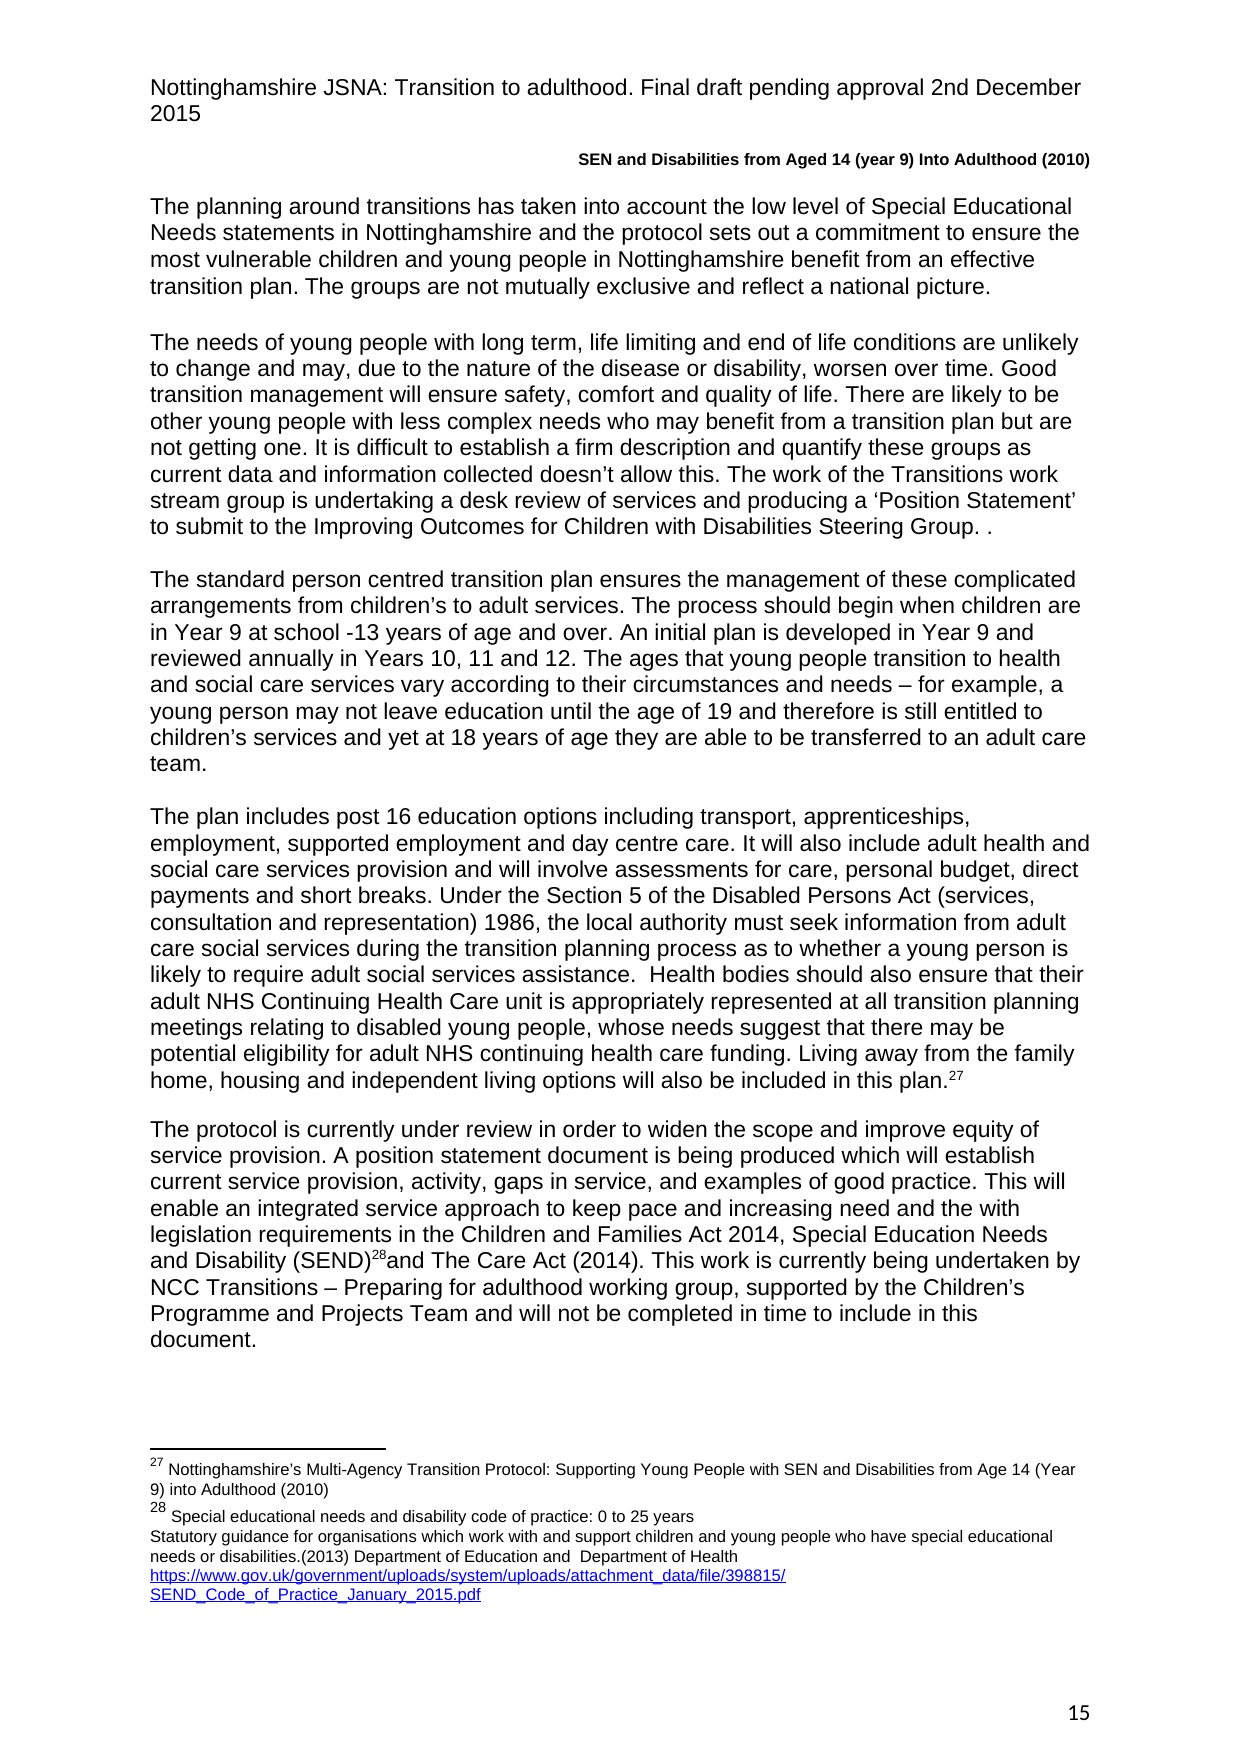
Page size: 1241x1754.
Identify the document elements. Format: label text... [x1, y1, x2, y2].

text The needs of young people with long term, life limiting and end of life conditions are unlikely to change and may, due to the nature of the disease or disability, worsen over time. Good transition management will ensure safety, comfort and quality of life. There are likely to be other young people with less complex needs who may benefit from a transition plan but are not getting one. It is difficult to establish a firm description and quantify these groups as current data and information collected doesn’t allow this. The work of the Transitions work stream group is undertaking a desk review of services and producing a ‘Position Statement’ to submit to the Improving Outcomes for Children with Disabilities Steering Group. . [150, 329, 1090, 539]
text SEN and Disabilities from Aged 14 (year 9) Into Adulthood (2010) [150, 150, 1090, 169]
text The standard person centred transition plan ensures the management of these complicated arrangements from children’s to adult services. The process should begin when children are in Year 9 at school -13 years of age and over. An initial plan is developed in Year 9 and reviewed annually in Years 10, 11 and 12. The ages that young people transition to health and social care services vary according to their circumstances and needs – for example, a young person may not leave education until the age of 19 and therefore is still entitled to children’s services and yet at 18 years of age they are able to be transferred to an adult care team. [150, 566, 1090, 777]
text The planning around transitions has taken into account the low level of Special Educational Needs statements in Nottinghamshire and the protocol sets out a commitment to ensure the most vulnerable children and young people in Nottinghamshire benefit from an effective transition plan. The groups are not mutually exclusive and reflect a national picture. [150, 193, 1090, 300]
text The plan includes post 16 education options including transport, apprenticeships, employment, supported employment and day centre care. It will also include adult health and social care services provision and will involve assessments for care, personal budget, direct payments and short breaks. Under the Section 5 of the Disabled Persons Act (services, consultation and representation) 1986, the local authority must seek information from adult care social services during the transition planning process as to whether a young person is likely to require adult social services assistance. Health bodies should also ensure that their adult NHS Continuing Health Care unit is appropriately represented at all transition planning meetings relating to disabled young people, whose needs suggest that there may be potential eligibility for adult NHS continuing health care funding. Living away from the family home, housing and independent living options will also be included in this plan. [150, 803, 1090, 1095]
text The protocol is currently under review in order to widen the scope and improve equity of service provision. A position statement document is being produced which will establish current service provision, activity, gaps in service, and examples of good practice. This will enable an integrated service approach to keep pace and increasing need and the with legislation requirements in the Children and Families Act 2014, Special Education Needs and Disability (SEND)and The Care Act (2014). This work is currently being undertaken by NCC Transitions – Preparing for adulthood working group, supported by the Children’s Programme and Projects Team and will not be completed in time to include in this document. [150, 1116, 1090, 1353]
